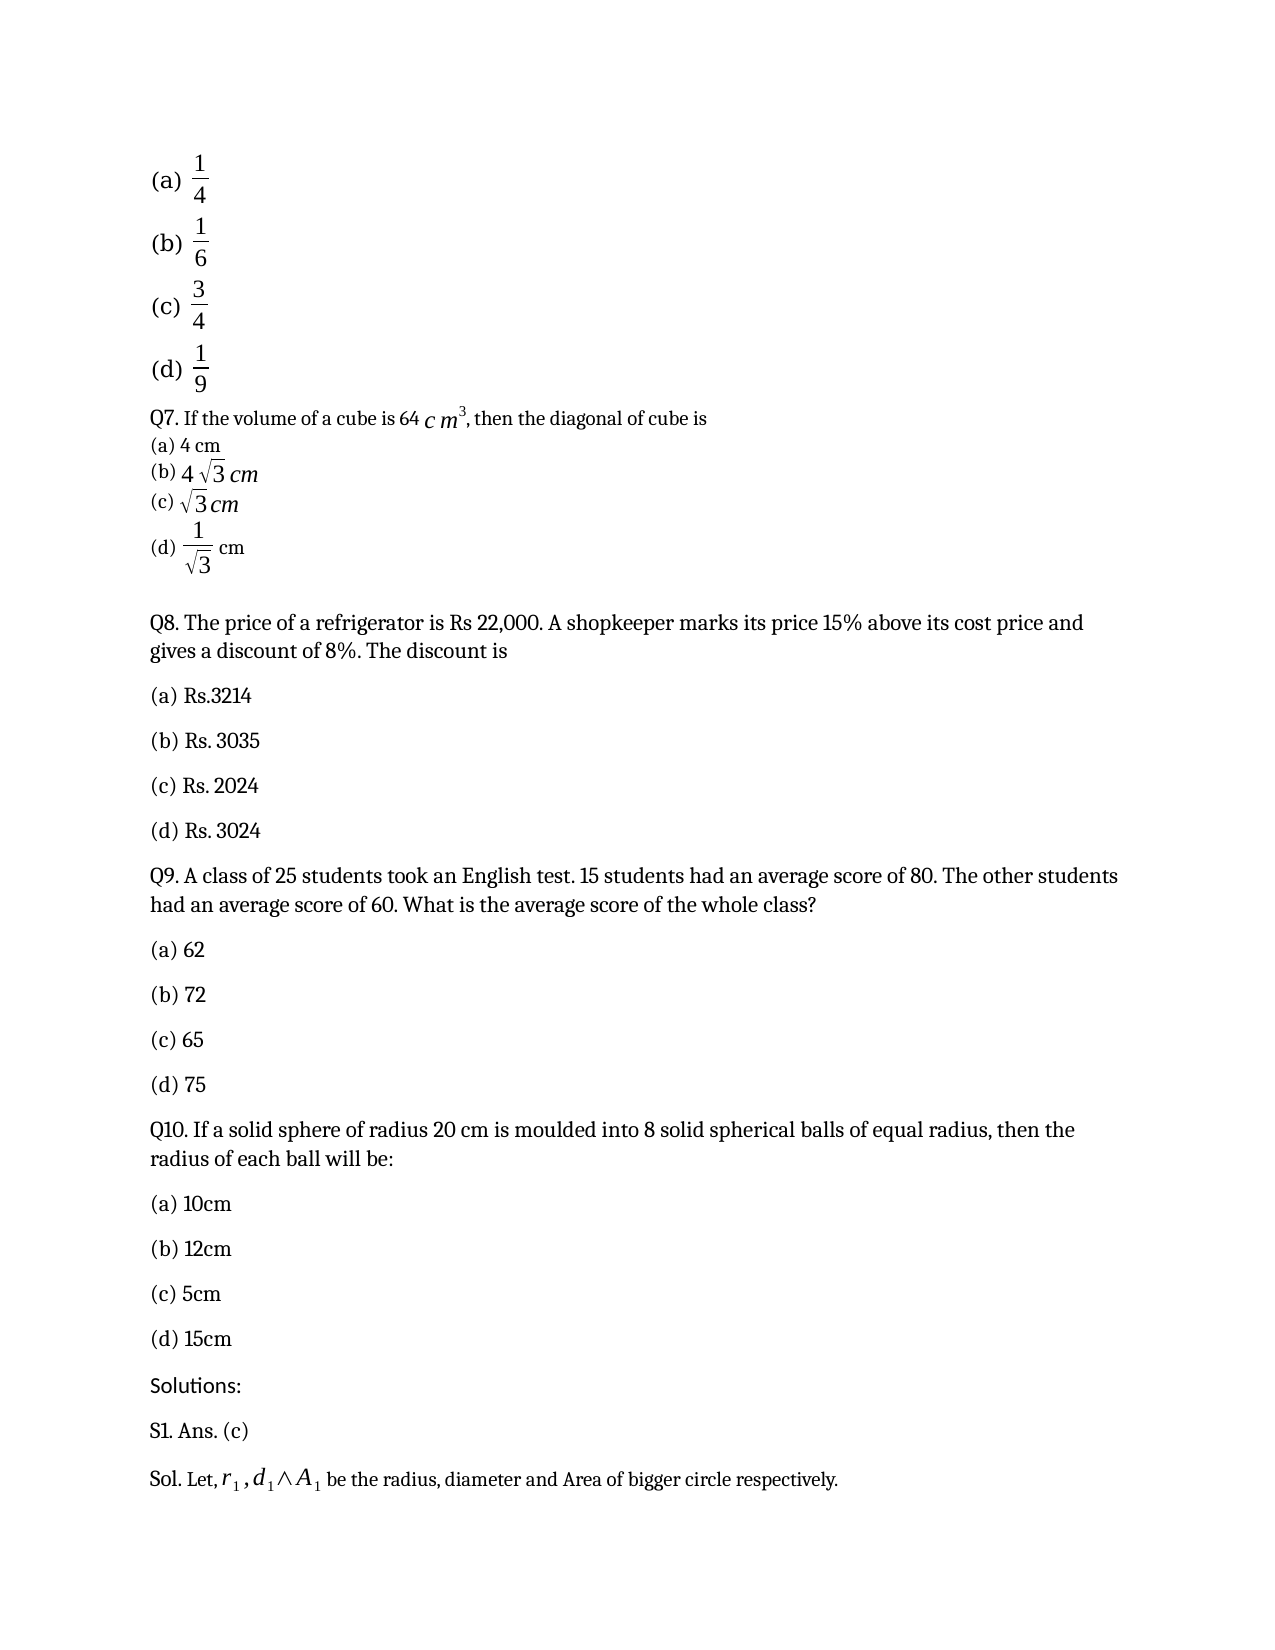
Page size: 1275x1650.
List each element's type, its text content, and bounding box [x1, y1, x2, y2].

text (a) 62 [150, 937, 1125, 963]
text (d) 15cm [150, 1326, 1125, 1352]
text (c) [150, 487, 1125, 517]
text (a) Rs.3214 [150, 683, 1125, 709]
text (d) Rs. 3024 [150, 818, 1125, 844]
text (b) [150, 457, 1125, 487]
text Q10. If a solid sphere of radius 20 cm is moulded into 8 solid spherical balls of equal radius, then the radius of each ball will be: [150, 1117, 1125, 1172]
text (c) 65 [150, 1027, 1125, 1053]
text (d) cm [150, 517, 1125, 578]
text Q9. A class of 25 students took an English test. 15 students had an average score of 80. The other students had an average score of 60. What is the average score of the whole class? [150, 863, 1125, 918]
text Q8. The price of a refrigerator is Rs 22,000. A shopkeeper marks its price 15% above its cost price and gives a discount of 8%. The discount is [150, 609, 1125, 664]
text (c) [150, 276, 1125, 335]
text (d) [150, 339, 1125, 398]
text (b) [150, 213, 1125, 272]
text (a) 4 cm [150, 433, 1125, 457]
text (b) Rs. 3035 [150, 728, 1125, 754]
text Solutions: [150, 1371, 1125, 1399]
text Sol. Let, be the radius, diameter and Area of bigger circle respectively. [150, 1463, 1125, 1494]
text Q7. If the volume of a cube is 64 , then the diagonal of cube is [150, 402, 1125, 433]
text (c) Rs. 2024 [150, 773, 1125, 799]
text (b) 72 [150, 982, 1125, 1008]
text (a) 10cm [150, 1191, 1125, 1217]
text S1. Ans. (c) [150, 1418, 1125, 1444]
text (b) 12cm [150, 1236, 1125, 1262]
text (a) [150, 150, 1125, 209]
text (c) 5cm [150, 1281, 1125, 1307]
text (d) 75 [150, 1072, 1125, 1098]
